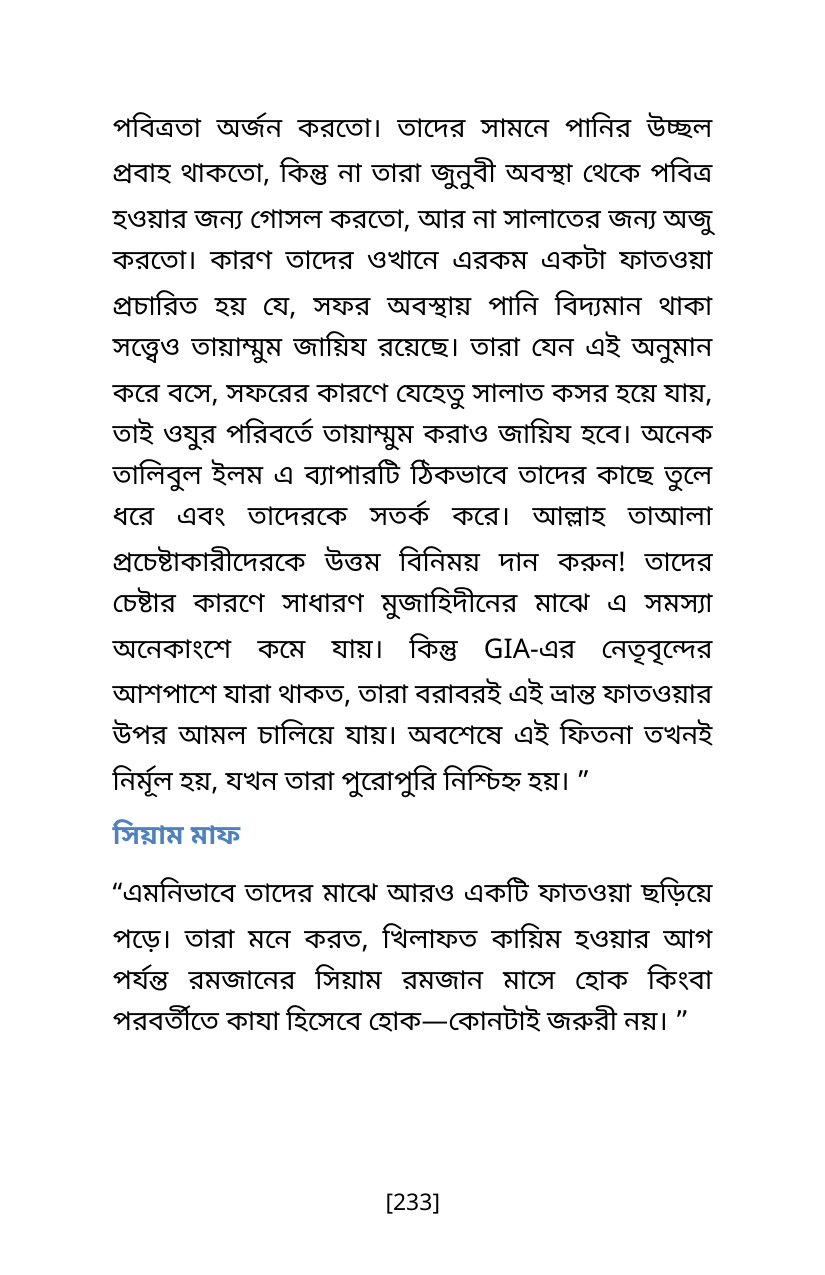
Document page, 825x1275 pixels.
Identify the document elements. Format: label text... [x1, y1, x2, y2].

subtitle সিয়াম মাফ [112, 820, 712, 856]
text “এমনিভাবে তাদের মাঝে আরও একটি ফাতওয়া ছড়িয়ে পড়ে। তারা মনে করত, খিলাফত কায়িম হওয়ার আগ পর্যন্ত রমজানের সিয়াম রমজান মাসে হোক কিংবা পরবর্তীতে কাযা হিসেবে হোক—কোনটাই জরুরী নয়। ” [112, 873, 712, 1042]
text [112, 112, 712, 801]
